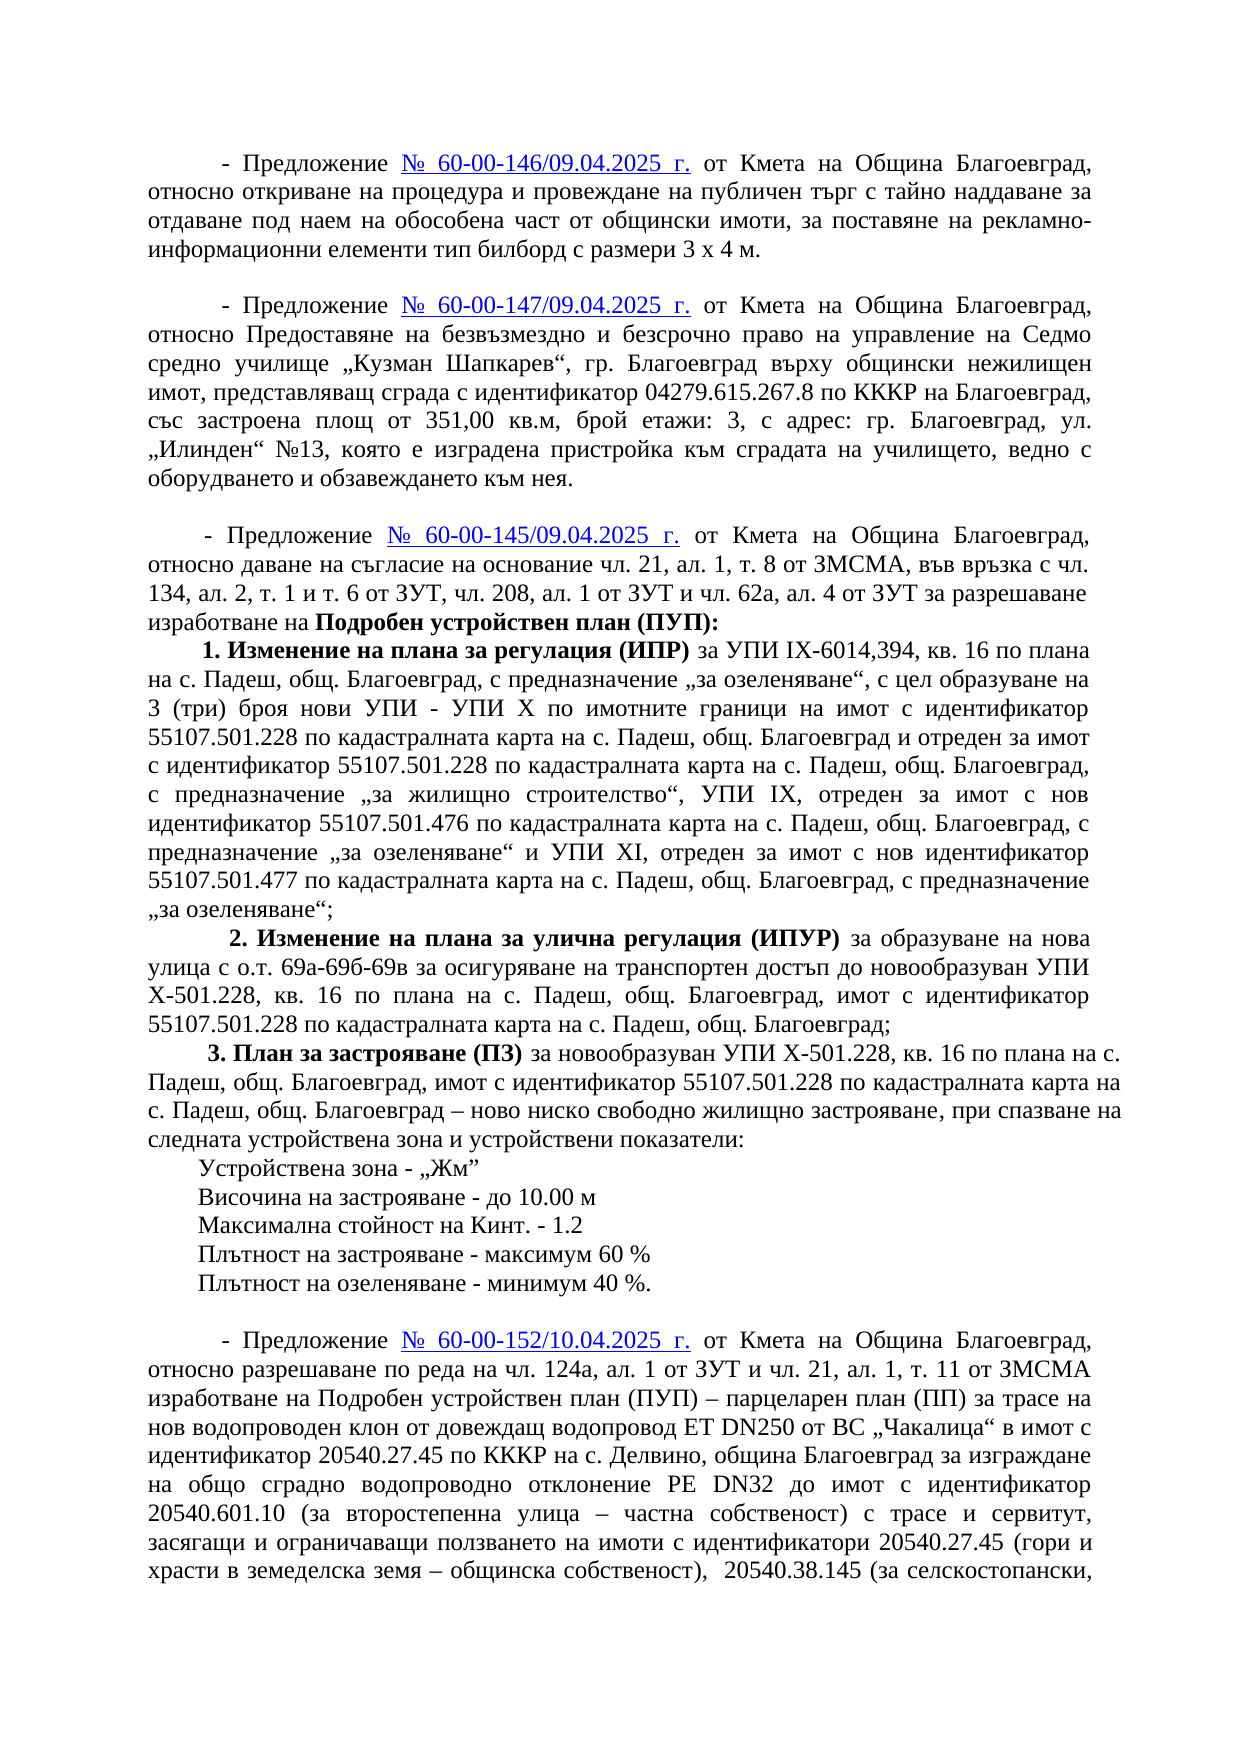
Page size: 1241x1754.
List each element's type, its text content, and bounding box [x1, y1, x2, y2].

text 1. Изменение на плана за регулация (ИПР) за УПИ IX-6014,394, кв. 16 по плана на с. Падеш, общ. Благоевград, с предназначение „за озеленяване“, с цел образуване на 3 (три) броя нови УПИ - УПИ X по имотните граници на имот с идентификатор 55107.501.228 по кадастралната карта на с. Падеш, общ. Благоевград и отреден за имот с идентификатор 55107.501.228 по кадастралната карта на с. Падеш, общ. Благоевград, с предназначение „за жилищно строителство“, УПИ IX, отреден за имот с нов идентификатор 55107.501.476 по кадастралната карта на с. Падеш, общ. Благоевград, с предназначение „за озеленяване“ и УПИ XI, отреден за имот с нов идентификатор 55107.501.477 по кадастралната карта на с. Падеш, общ. Благоевград, с предназначение „за озеленяване“; [148, 636, 1090, 923]
text - Предложение № 60-00-145/09.04.2025 г. от Кмета на Община Благоевград, относно даване на съгласие на основание чл. 21, ал. 1, т. 8 от ЗМСМА, във връзка с чл. 134, ал. 2, т. 1 и т. 6 от ЗУТ, чл. 208, ал. 1 от ЗУТ и чл. 62а, ал. 4 от ЗУТ за разрешаване изработване на Подробен устройствен план (ПУП): [148, 521, 1090, 636]
text Устройствена зона - „Жм” [148, 1153, 1122, 1182]
text Максимална стойност на Кинт. - 1.2 [148, 1211, 1122, 1239]
text Височина на застрояване - до 10.00 м [148, 1182, 1122, 1211]
text Плътност на озеленяване - минимум 40 %. [148, 1268, 1122, 1297]
text Плътност на застрояване - максимум 60 % [148, 1239, 1122, 1268]
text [148, 1326, 1093, 1584]
text 3. План за застрояване (ПЗ) за новообразуван УПИ X-501.228, кв. 16 по плана на с. Падеш, общ. Благоевград, имот с идентификатор 55107.501.228 по кадастралната карта на с. Падеш, общ. Благоевград – ново ниско свободно жилищно застрояване, при спазване на следната устройствена зона и устройствени показатели: [148, 1038, 1122, 1153]
text 2. Изменение на плана за улична регулация (ИПУР) за образуване на нова улица с о.т. 69а-69б-69в за осигуряване на транспортен достъп до новообразуван УПИ X-501.228, кв. 16 по плана на с. Падеш, общ. Благоевград, имот с идентификатор 55107.501.228 по кадастралната карта на с. Падеш, общ. Благоевград; [148, 923, 1090, 1038]
text - Предложение № 60-00-147/09.04.2025 г. от Кмета на Община Благоевград, относно Предоставяне на безвъзмездно и безсрочно право на управление на Седмо средно училище „Кузман Шапкарев“, гр. Благоевград върху общински нежилищен имот, представляващ сграда с идентификатор 04279.615.267.8 по КККР на Благоевград, със застроена площ от 351,00 кв.м, брой етажи: 3, с адрес: гр. Благоевград, ул. „Илинден“ №13, която е изградена пристройка към сградата на училището, ведно с оборудването и обзавеждането към нея. [148, 291, 1093, 492]
text - Предложение № 60-00-146/09.04.2025 г. от Кмета на Община Благоевград, относно откриване на процедура и провеждане на публичен търг с тайно наддаване за отдаване под наем на обособена част от общински имоти, за поставяне на рекламно-информационни елементи тип билборд с размери 3 х 4 м. [148, 148, 1093, 263]
